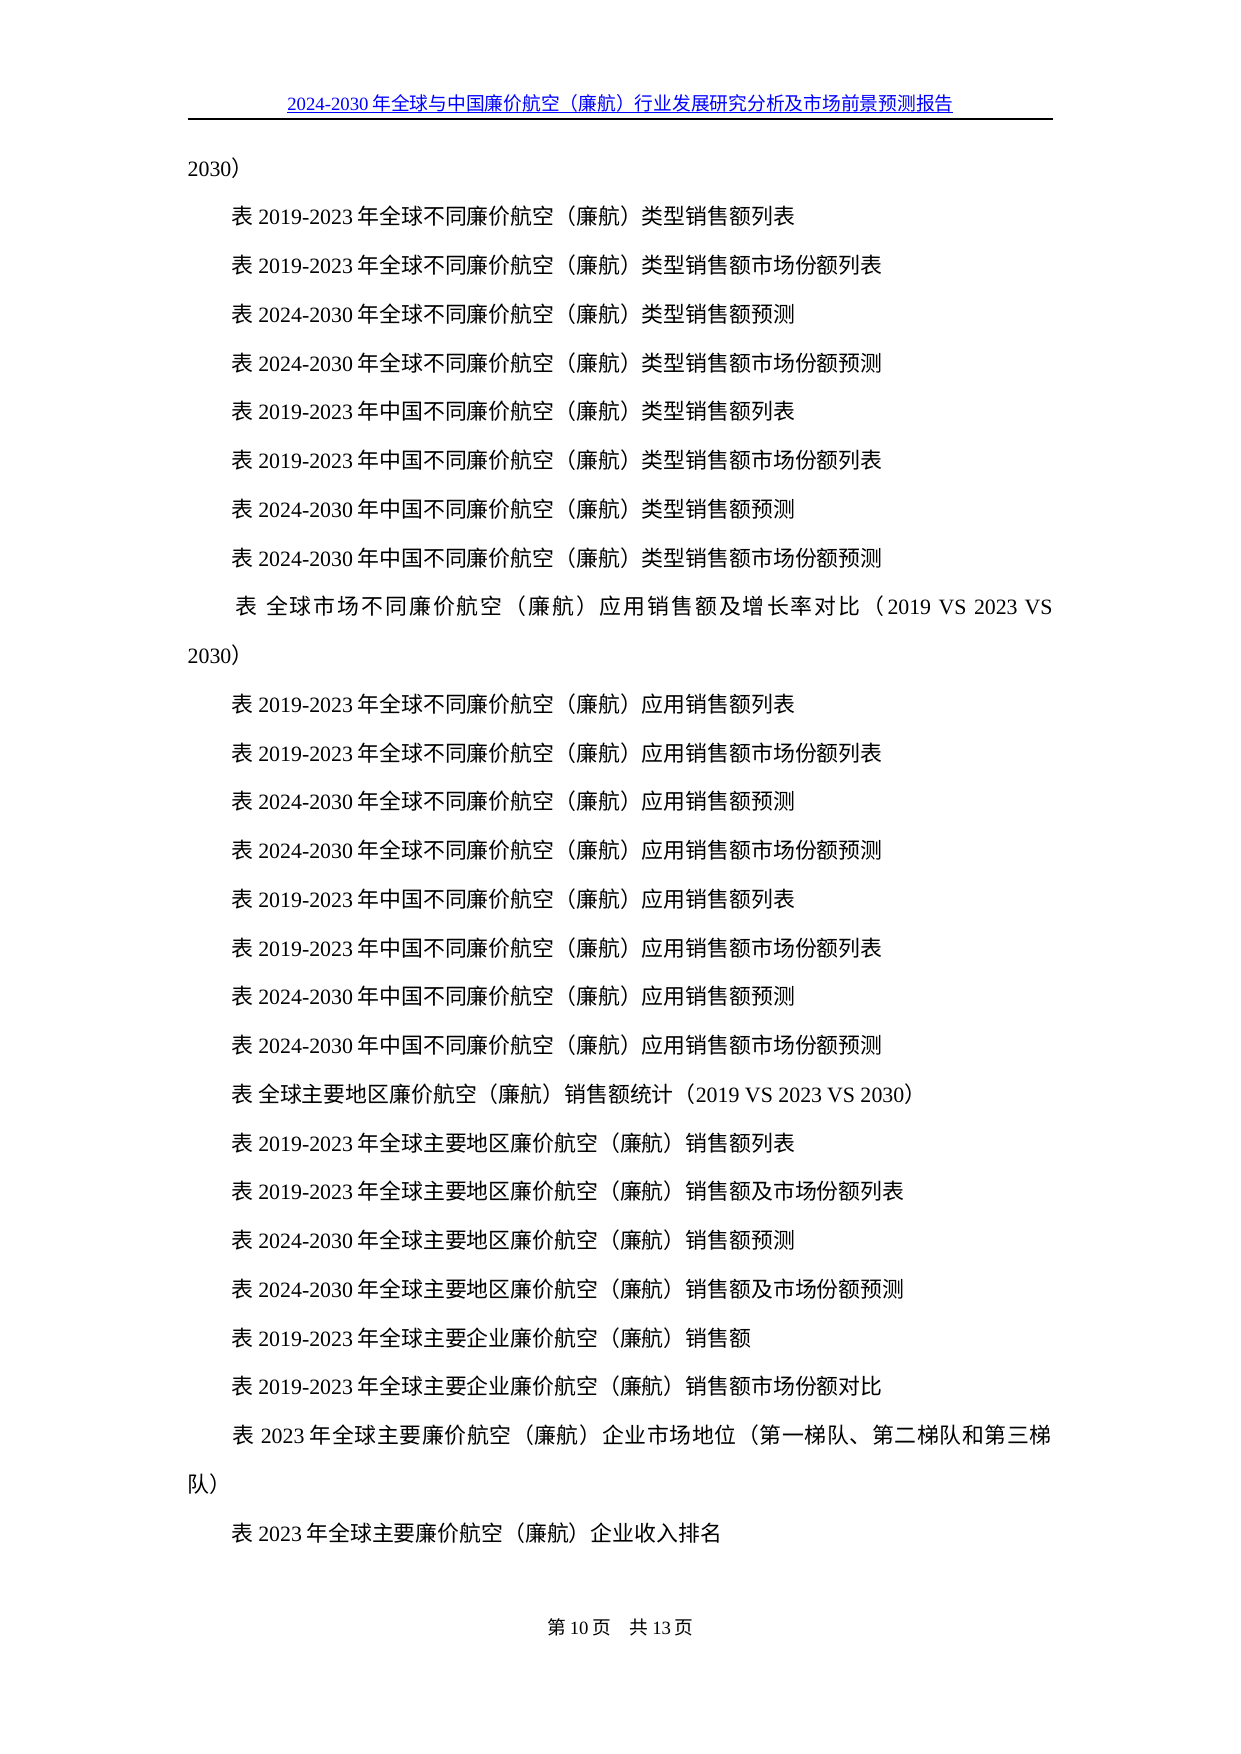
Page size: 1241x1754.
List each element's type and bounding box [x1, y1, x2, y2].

text [187, 150, 1053, 1548]
